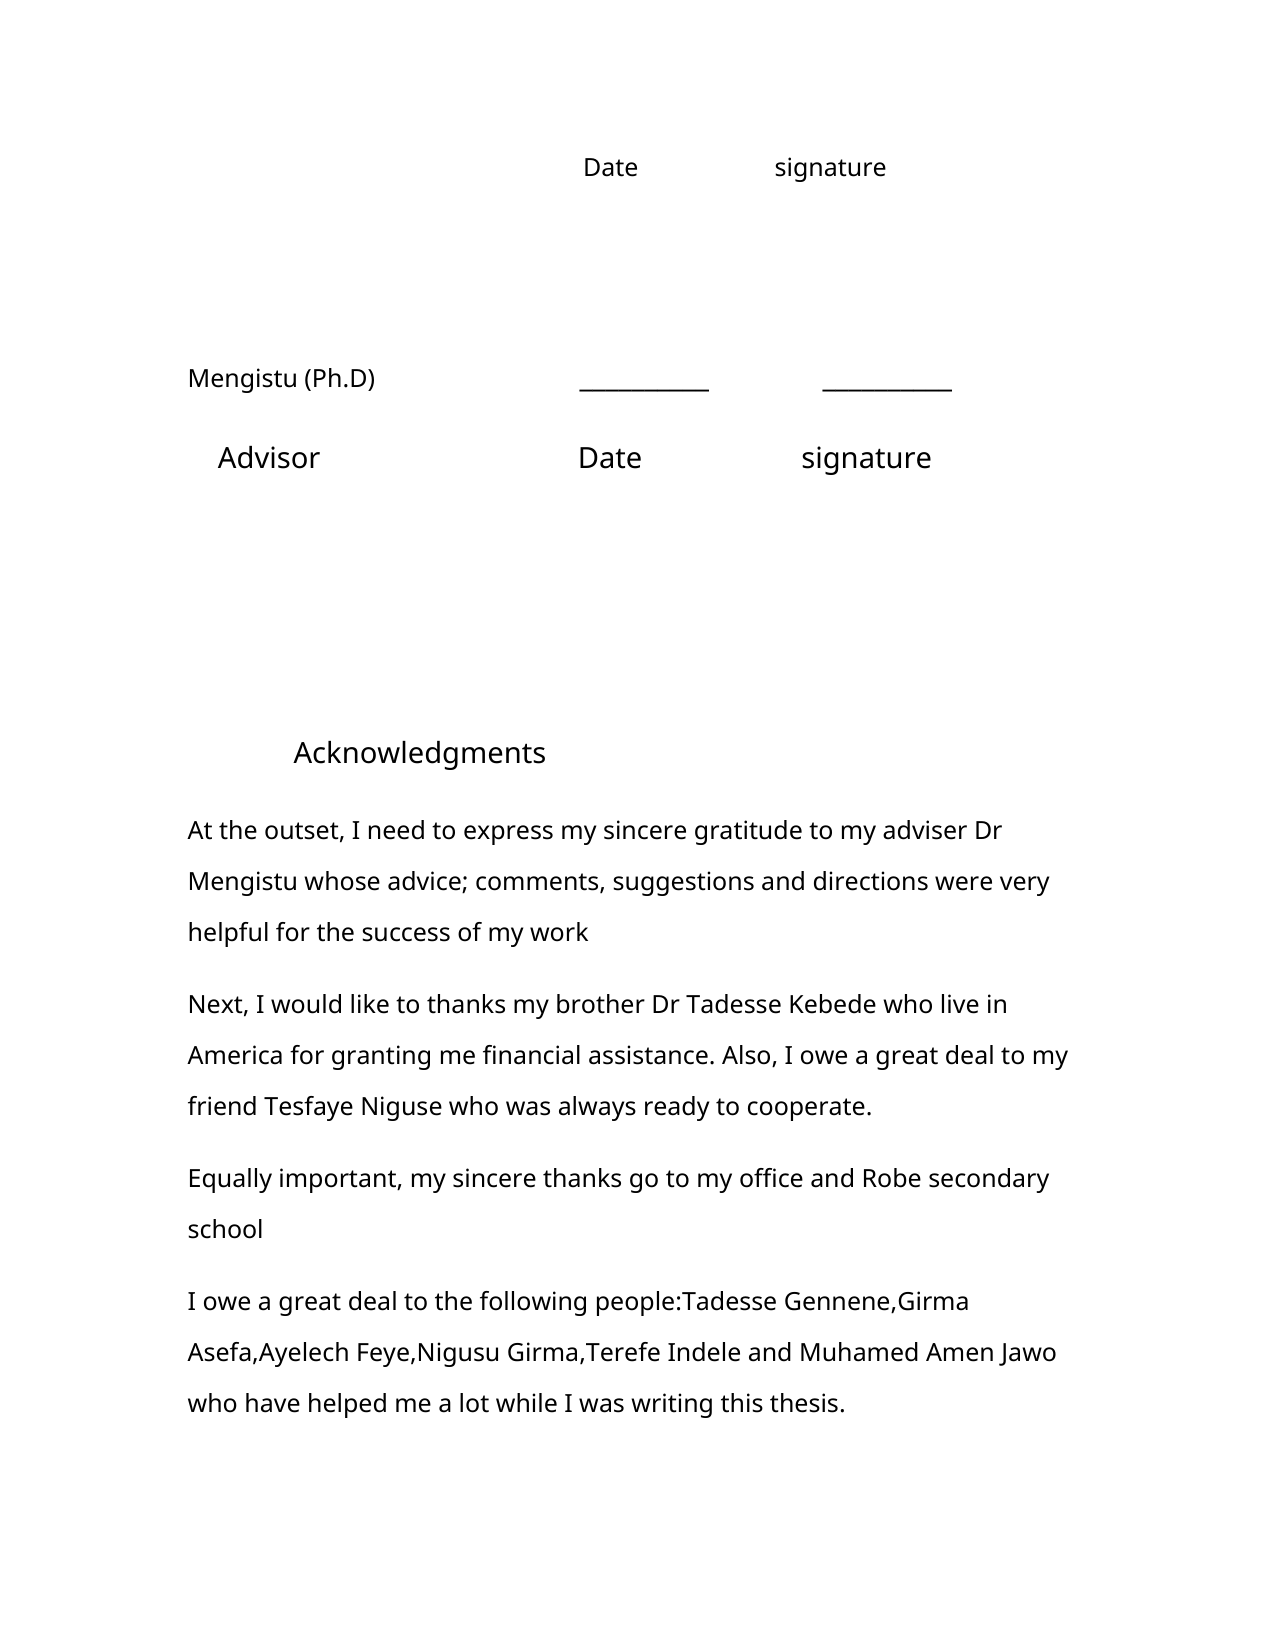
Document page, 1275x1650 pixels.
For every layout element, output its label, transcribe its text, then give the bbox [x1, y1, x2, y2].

text Acknowledgments [187, 732, 1087, 772]
text I owe a great deal to the following people:Tadesse Gennene,Girma Asefa,Ayelech Feye,Nigusu Girma,Terefe Indele and Muhamed Amen Jawo who have helped me a lot while I was writing this thesis. [187, 1283, 1087, 1419]
text Mengistu (Ph.D) __________ __________ [187, 357, 1087, 396]
text Advisor Date signature [187, 437, 1087, 477]
text Date signature [187, 150, 1087, 184]
text Equally important, my sincere thanks go to my office and Robe secondary school [187, 1160, 1087, 1246]
text Next, I would like to thanks my brother Dr Tadesse Kebede who live in America for granting me financial assistance. Also, I owe a great deal to my friend Tesfaye Niguse who was always ready to cooperate. [187, 986, 1087, 1123]
text At the outset, I need to express my sincere gratitude to my adviser Dr Mengistu whose advice; comments, suggestions and directions were very helpful for the success of my work [187, 812, 1087, 949]
